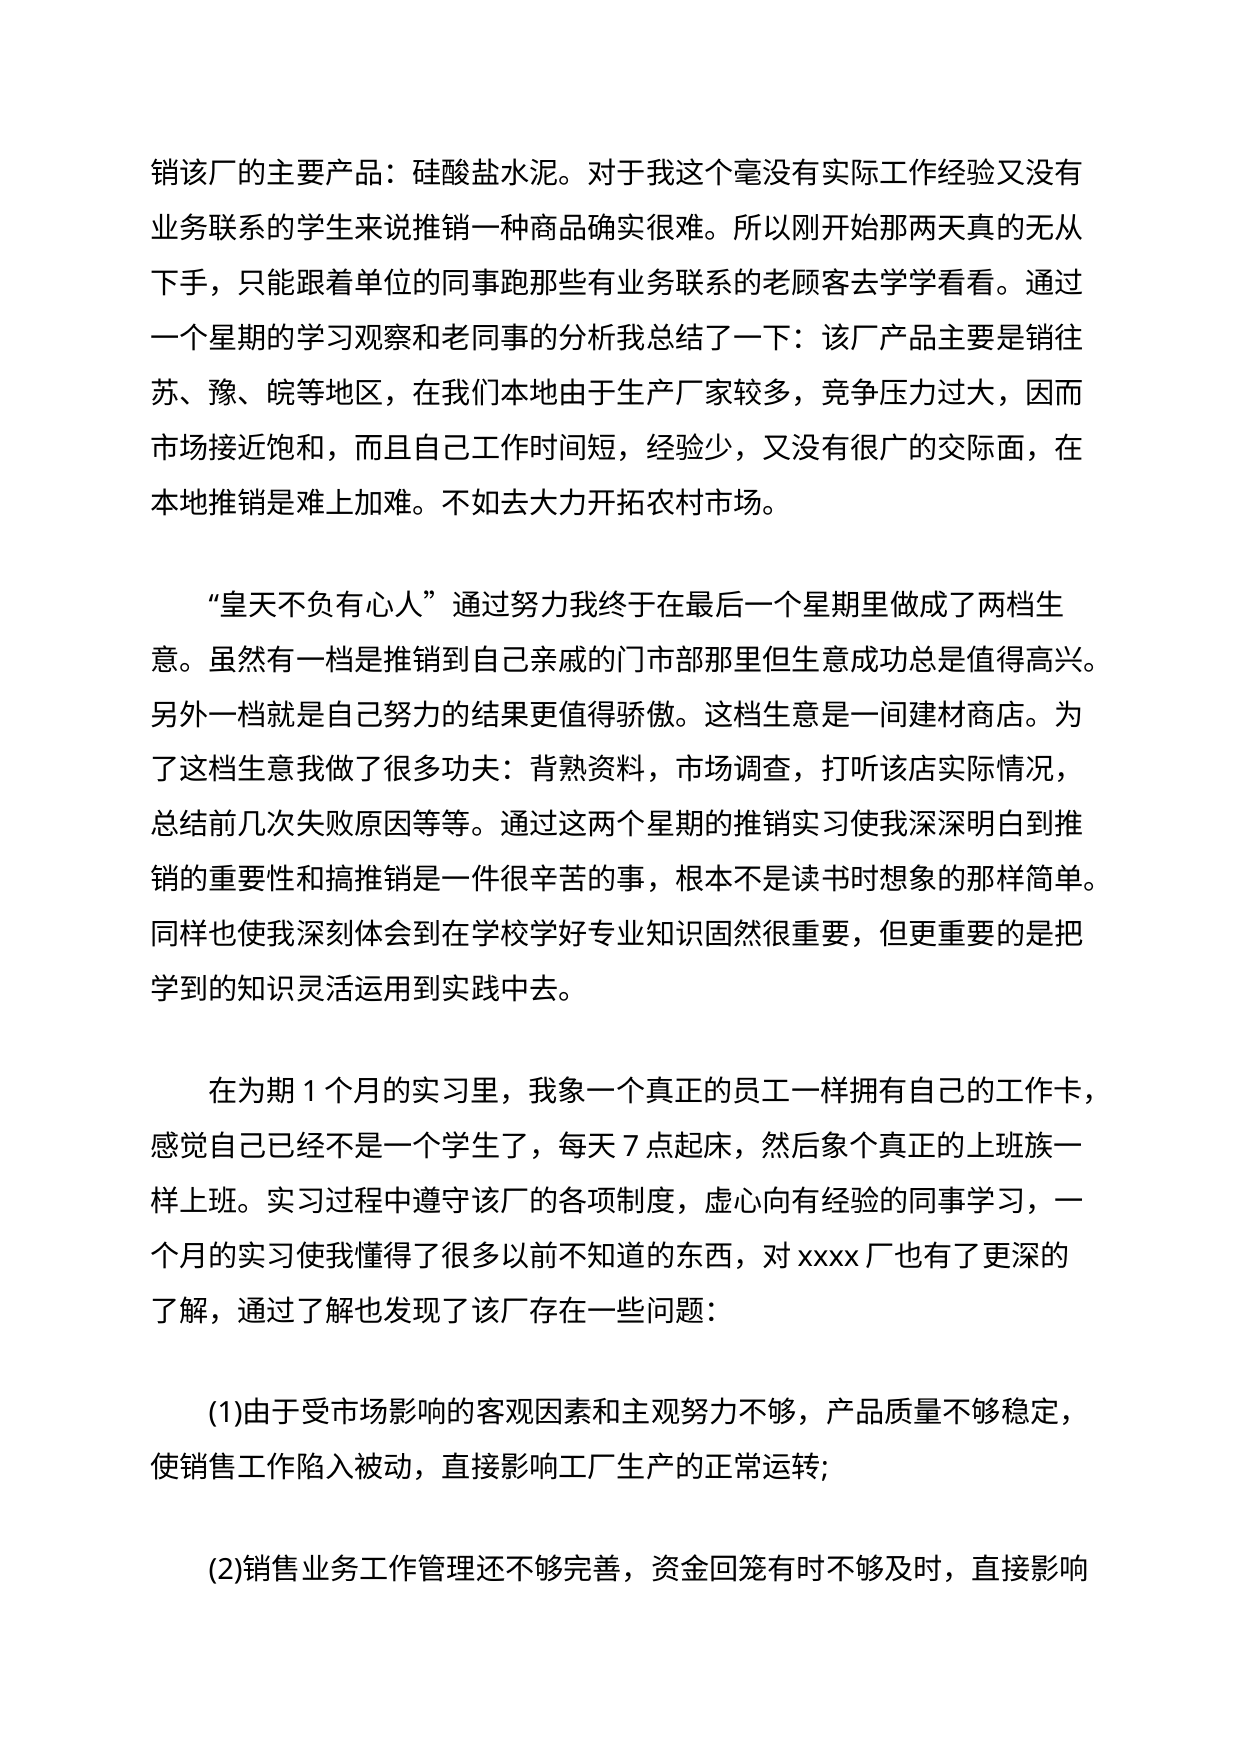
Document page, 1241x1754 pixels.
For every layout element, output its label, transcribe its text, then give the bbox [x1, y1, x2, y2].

text 在为期1个月的实习里，我象一个真正的员工一样拥有自己的工作卡，感觉自己已经不是一个学生了，每天7点起床，然后象个真正的上班族一样上班。实习过程中遵守该厂的各项制度，虚心向有经验的同事学习，一个月的实习使我懂得了很多以前不知道的东西，对xxxx厂也有了更深的了解，通过了解也发现了该厂存在一些问题： [150, 1067, 1090, 1329]
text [150, 150, 1090, 522]
text (1)由于受市场影响的客观因素和主观努力不够，产品质量不够稳定，使销售工作陷入被动，直接影响工厂生产的正常运转; [150, 1389, 1090, 1486]
text “皇天不负有心人”通过努力我终于在最后一个星期里做成了两档生意。虽然有一档是推销到自己亲戚的门市部那里但生意成功总是值得高兴。另外一档就是自己努力的结果更值得骄傲。这档生意是一间建材商店。为了这档生意我做了很多功夫：背熟资料，市场调查，打听该店实际情况，总结前几次失败原因等等。通过这两个星期的推销实习使我深深明白到推销的重要性和搞推销是一件很辛苦的事，根本不是读书时想象的那样简单。同样也使我深刻体会到在学校学好专业知识固然很重要，但更重要的是把学到的知识灵活运用到实践中去。 [150, 581, 1090, 1008]
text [150, 1546, 1090, 1588]
